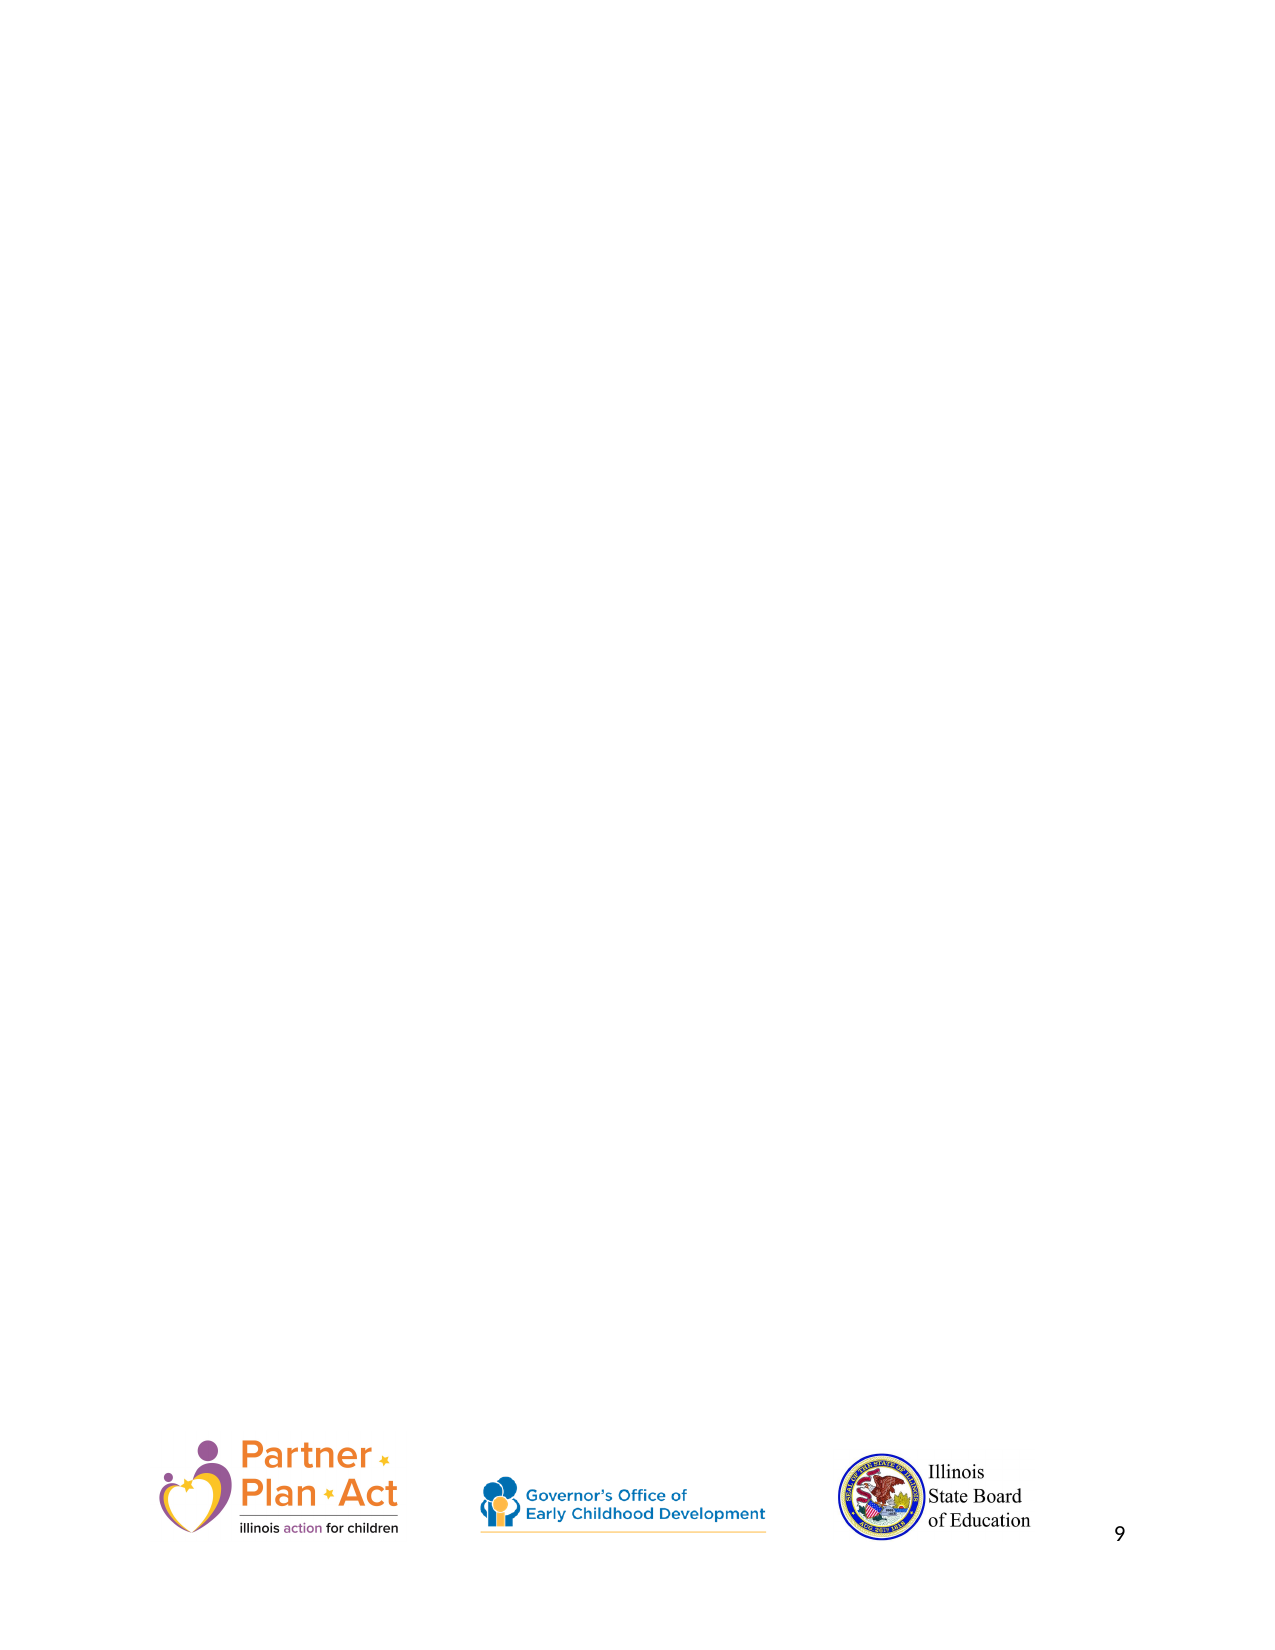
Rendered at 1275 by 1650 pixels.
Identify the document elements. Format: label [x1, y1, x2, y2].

picture [833, 1449, 1035, 1542]
picture [150, 1431, 407, 1542]
picture [453, 1451, 767, 1542]
